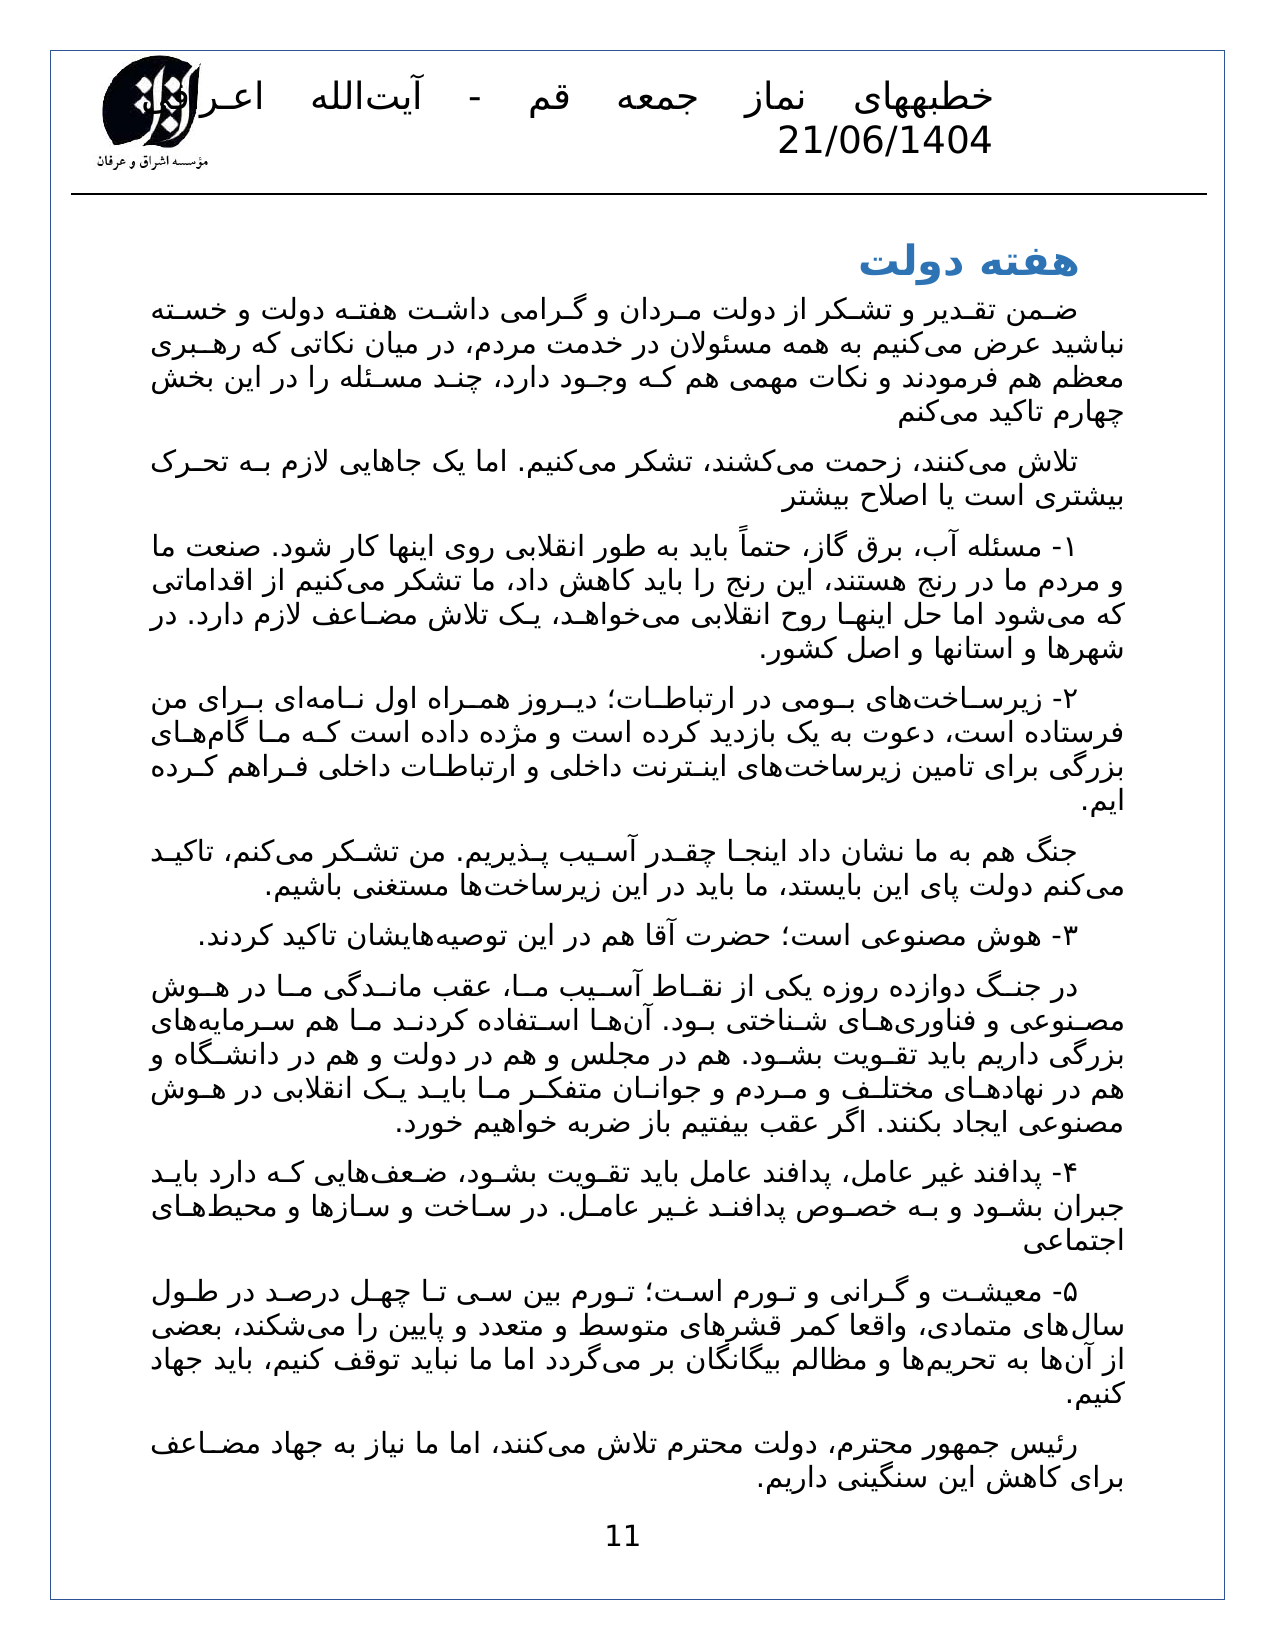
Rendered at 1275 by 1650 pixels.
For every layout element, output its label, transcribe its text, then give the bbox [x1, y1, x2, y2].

picture [93, 54, 208, 171]
text ۵- معیشت و گرانی و تورم است؛ تورم بین سی تا چهل درصد در طول سال‌های متمادی، واقعا کمر قشرهای متوسط و متعدد و پایین را می‌شکند، بعضی از آن‌ها به تحریم‌ها و مظالم بیگانگان بر می‌گردد اما ما نباید توقف کنیم، باید جهاد کنیم. [150, 1274, 1125, 1410]
text ۲- زیرساخت‌های بومی در ارتباطات؛ دیروز همراه اول نامه‌ای برای من فرستاده است، دعوت به یک بازدید کرده است و مژده داده است که ما گام‌های بزرگی برای تامین زیرساخت‌های اینترنت داخلی و ارتباطات داخلی فراهم کرده ایم. [150, 682, 1125, 817]
text رئیس جمهور محترم، دولت محترم تلاش می‌کنند، اما ما نیاز به جهاد مضاعف برای کاهش این سنگینی داریم. [150, 1427, 1125, 1495]
text در جنگ دوازده روزه یکی از نقاط آسیب ما، عقب ماندگی ما در هوش مصنوعی و فناوری‌های شناختی بود. آن‌ها استفاده کردند ما هم سرمایه‌های بزرگی داریم باید تقویت بشود. هم در مجلس و هم در دولت و هم در دانشگاه و هم در نهاد‌های مختلف و مردم و جوانان متفکر ما باید یک انقلابی در هوش مصنوعی ایجاد بکنند. اگر عقب بیفتیم باز ضربه خواهیم خورد. [150, 969, 1125, 1139]
text ۴- پدافند غیر عامل، پدافند عامل باید تقویت بشود، ضعف‌هایی که دارد باید جبران بشود و به خصوص پدافند غیر عامل. در ساخت و سازها و محیط‌های اجتماعی [150, 1156, 1125, 1258]
text تلاش می‌کنند، زحمت می‌کشند، تشکر می‌کنیم. اما یک جاهایی لازم به تحرک بیشتری است یا اصلاح بیشتر [150, 444, 1125, 512]
text ۱- مسئله آب، برق گاز، حتماً باید به طور انقلابی روی اینها کار شود. صنعت ما و مردم ما در رنج هستند، این رنج را باید کاهش داد، ما تشکر می‌کنیم از اقداماتی که می‌شود اما حل اینها روح انقلابی می‌خواهد، یک تلاش مضاعف لازم دارد. در شهرها و استانها و اصل کشور. [150, 529, 1125, 665]
subtitle هفته دولت [150, 236, 1081, 285]
text ضمن تقدیر و تشکر از دولت مردان و گرامی داشت هفته دولت و خسته نباشید عرض می‌کنیم به همه مسئولان در خدمت مردم، در میان نکاتی که رهبری معظم هم فرمودند و نکات مهمی هم که وجود دارد، چند مسئله را در این بخش چهارم تاکید می‌کنم [150, 292, 1125, 428]
text جنگ هم به ما نشان داد اینجا چقدر آسیب پذیریم. من تشکر می‌کنم، تاکید می‌کنم دولت پای این بایستد، ما باید در این زیرساخت‌ها مستغنی باشیم. [150, 834, 1125, 902]
text ۳- هوش مصنوعی است؛ حضرت آقا هم در این توصیه‌هایشان تاکید کردند. [150, 919, 1125, 953]
